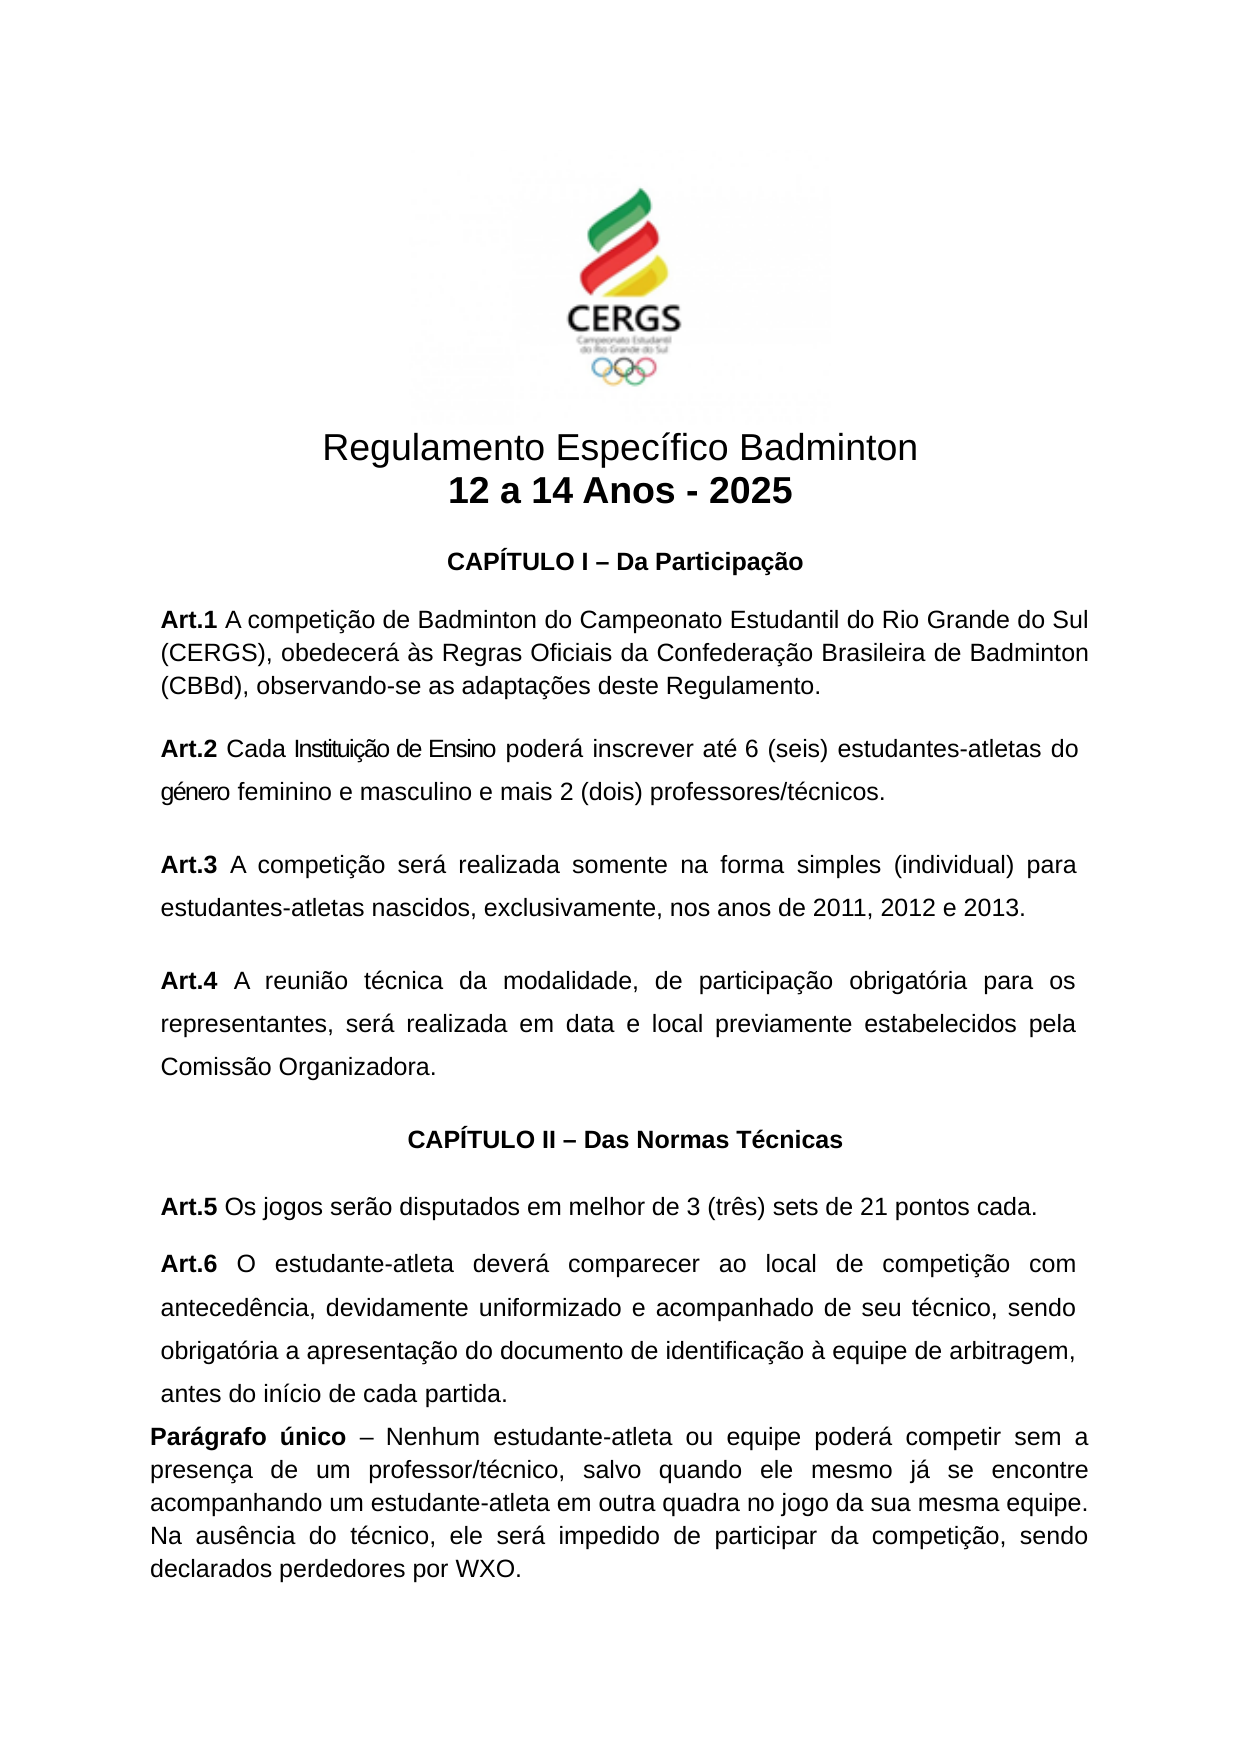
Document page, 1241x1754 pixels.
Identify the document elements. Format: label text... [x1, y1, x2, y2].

text Art.1 A competição de Badminton do Campeonato Estudantil do Rio Grande do Sul (CERGS), obedecerá às Regras Oficiais da Confederação Brasileira de Badminton (CBBd), observando-se as adaptações deste Regulamento. [160, 605, 1090, 699]
text Art.5 Os jogos serão disputados em melhor de 3 (três) sets de 21 pontos cada. [160, 1192, 1090, 1221]
text Art.4 A reunião técnica da modalidade, de participação obrigatória para os representantes, será realizada em data e local previamente estabelecidos pela Comissão Organizadora. [160, 966, 1077, 1081]
text Art.6 O estudante-atleta deverá comparecer ao local de competição com antecedência, devidamente uniformizado e acompanhado de seu técnico, sendo obrigatória a apresentação do documento de identificação à equipe de arbitragem, antes do início de cada partida. [160, 1249, 1077, 1407]
text CAPÍTULO II – Das Normas Técnicas [160, 1125, 1090, 1153]
text Art.2 Cada Instituição de Ensino poderá inscrever até 6 (seis) estudantes-atletas do género feminino e masculino e mais 2 (dois) professores/técnicos. [160, 734, 1078, 806]
text Art.3 A competição será realizada somente na forma simples (individual) para estudantes-atletas nascidos, exclusivamente, nos anos de 2011, 2012 e 2013. [160, 849, 1078, 921]
text CAPÍTULO I – Da Participação [160, 547, 1090, 576]
text Regulamento Específico Badminton [150, 150, 1090, 468]
text Parágrafo único – Nenhum estudante-atleta ou equipe poderá competir sem a presença de um professor/técnico, salvo quando ele mesmo já se encontre acompanhando um estudante-atleta em outra quadra no jogo da sua mesma equipe. Na ausência do técnico, ele será impedido de participar da competição, sendo declarados perdedores por WXO. [150, 1422, 1090, 1583]
text 12 a 14 Anos - 2025 [150, 468, 1090, 511]
